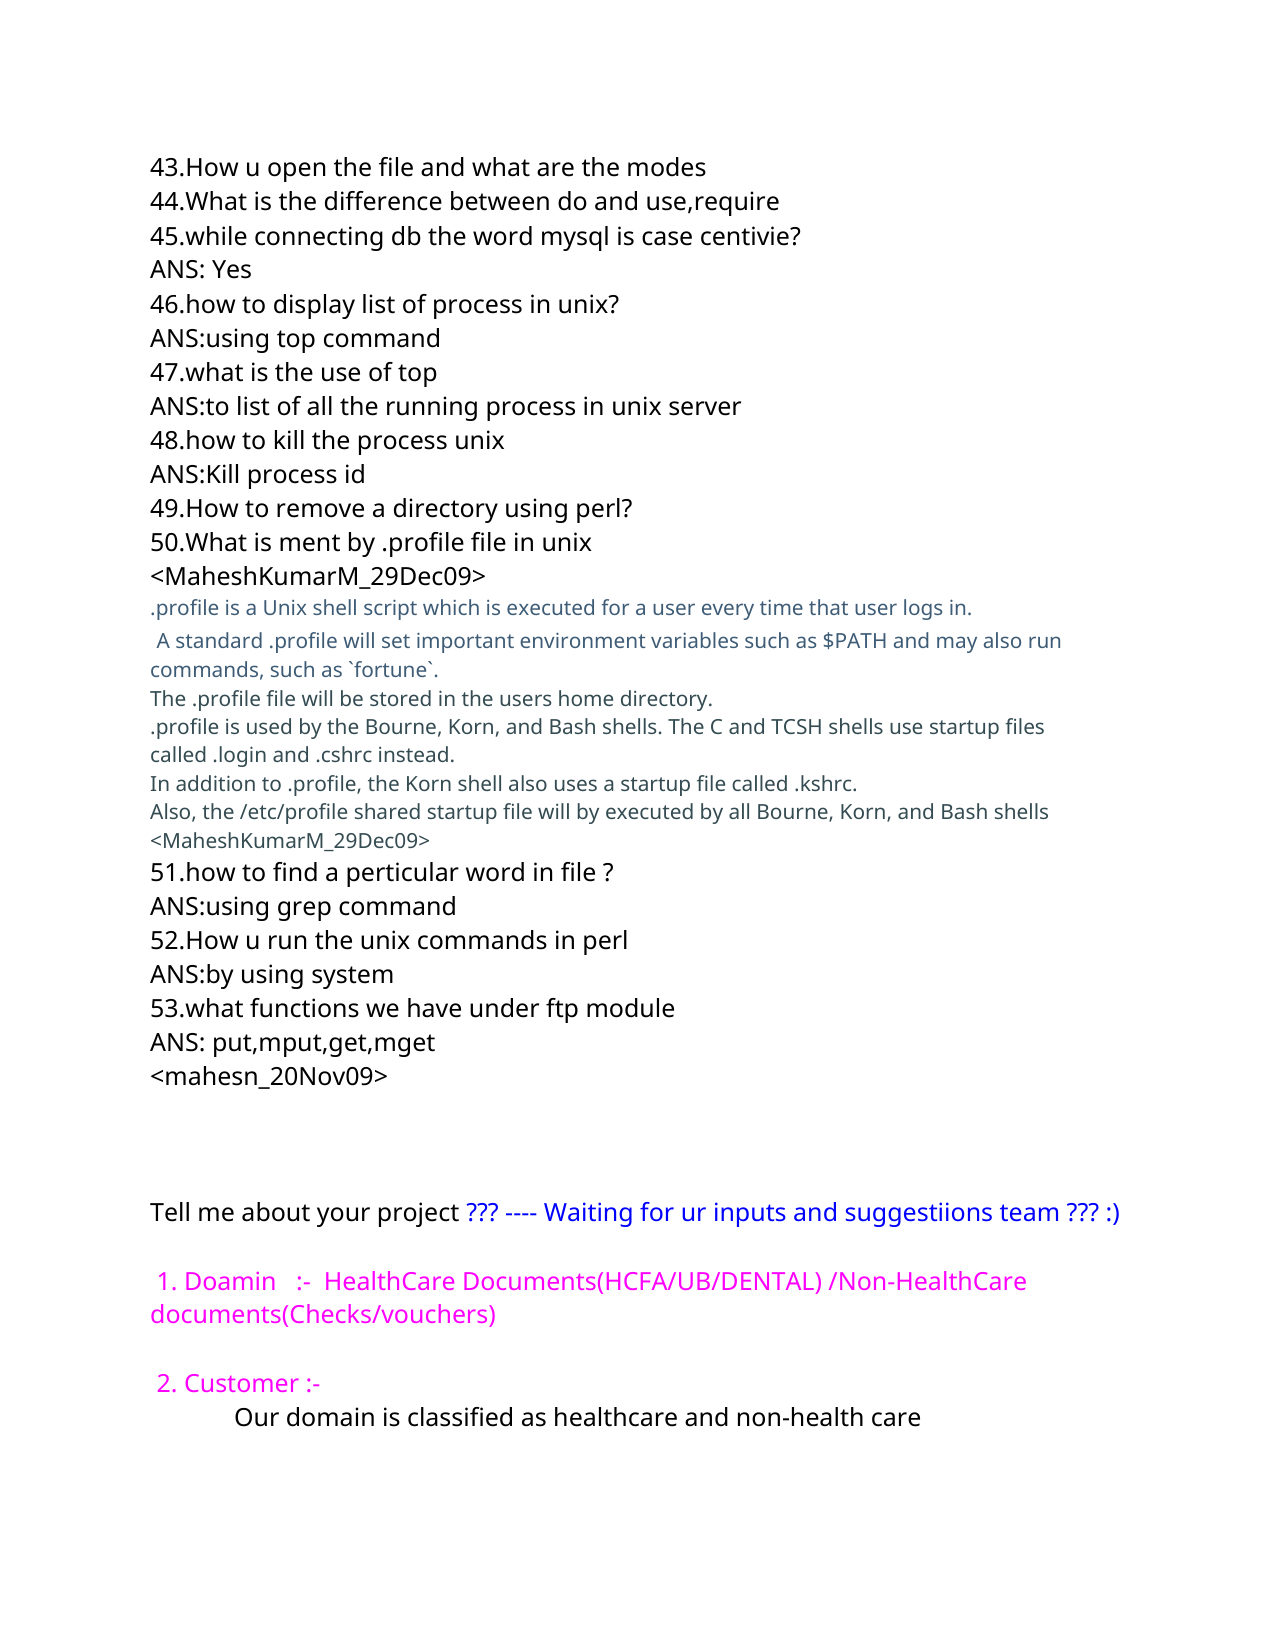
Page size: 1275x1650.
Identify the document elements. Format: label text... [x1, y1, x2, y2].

text ANS:using top command [150, 320, 1125, 354]
text Tell me about your project ??? ---- Waiting for ur inputs and suggestiions team ??? :) [150, 1195, 1125, 1229]
text <mahesn_20Nov09> [150, 1059, 1125, 1093]
text 2. Customer :- [150, 1365, 1125, 1399]
text ANS: put,mput,get,mget [150, 1025, 1125, 1059]
text 43.How u open the file and what are the modes [150, 150, 1125, 184]
text 44.What is the difference between do and use,require [150, 184, 1125, 218]
text In addition to .profile, the Korn shell also uses a startup file called .kshrc. [150, 769, 1106, 797]
text 51.how to find a perticular word in file ? [150, 854, 1125, 888]
text 45.while connecting db the word mysql is case centivie? [150, 218, 1125, 252]
text 50.What is ment by .profile file in unix [150, 525, 1125, 559]
text 46.how to display list of process in unix? [150, 286, 1125, 320]
text Also, the /etc/profile shared startup file will by executed by all Bourne, Korn, and Bash shells [150, 797, 1106, 826]
text ANS:to list of all the running process in unix server [150, 388, 1125, 422]
text 49.How to remove a directory using perl? [150, 491, 1125, 525]
text .profile is used by the Bourne, Korn, and Bash shells. The C and TCSH shells use startup files called .login and .cshrc instead. [150, 712, 1106, 769]
text 47.what is the use of top [150, 354, 1125, 388]
text <MaheshKumarM_29Dec09> [150, 826, 1106, 854]
text ANS: Yes [150, 252, 1125, 286]
text A standard .profile will set important environment variables such as $PATH and may also run commands, such as `fortune`. [150, 621, 1125, 684]
text ANS:using grep command [150, 888, 1125, 922]
text 53.what functions we have under ftp module [150, 991, 1125, 1025]
text ANS:Kill process id [150, 457, 1125, 491]
text .profile is a Unix shell script which is executed for a user every time that user logs in. [150, 593, 1125, 621]
text The .profile file will be stored in the users home directory. [150, 684, 1106, 712]
text <MaheshKumarM_29Dec09> [150, 559, 1125, 593]
text 52.How u run the unix commands in perl [150, 922, 1125, 957]
text ANS:by using system [150, 957, 1125, 991]
text 1. Doamin :- HealthCare Documents(HCFA/UB/DENTAL) /Non-HealthCare documents(Checks/vouchers) [150, 1229, 1125, 1331]
text 48.how to kill the process unix [150, 422, 1125, 457]
text Our domain is classified as healthcare and non-health care [150, 1399, 1125, 1433]
